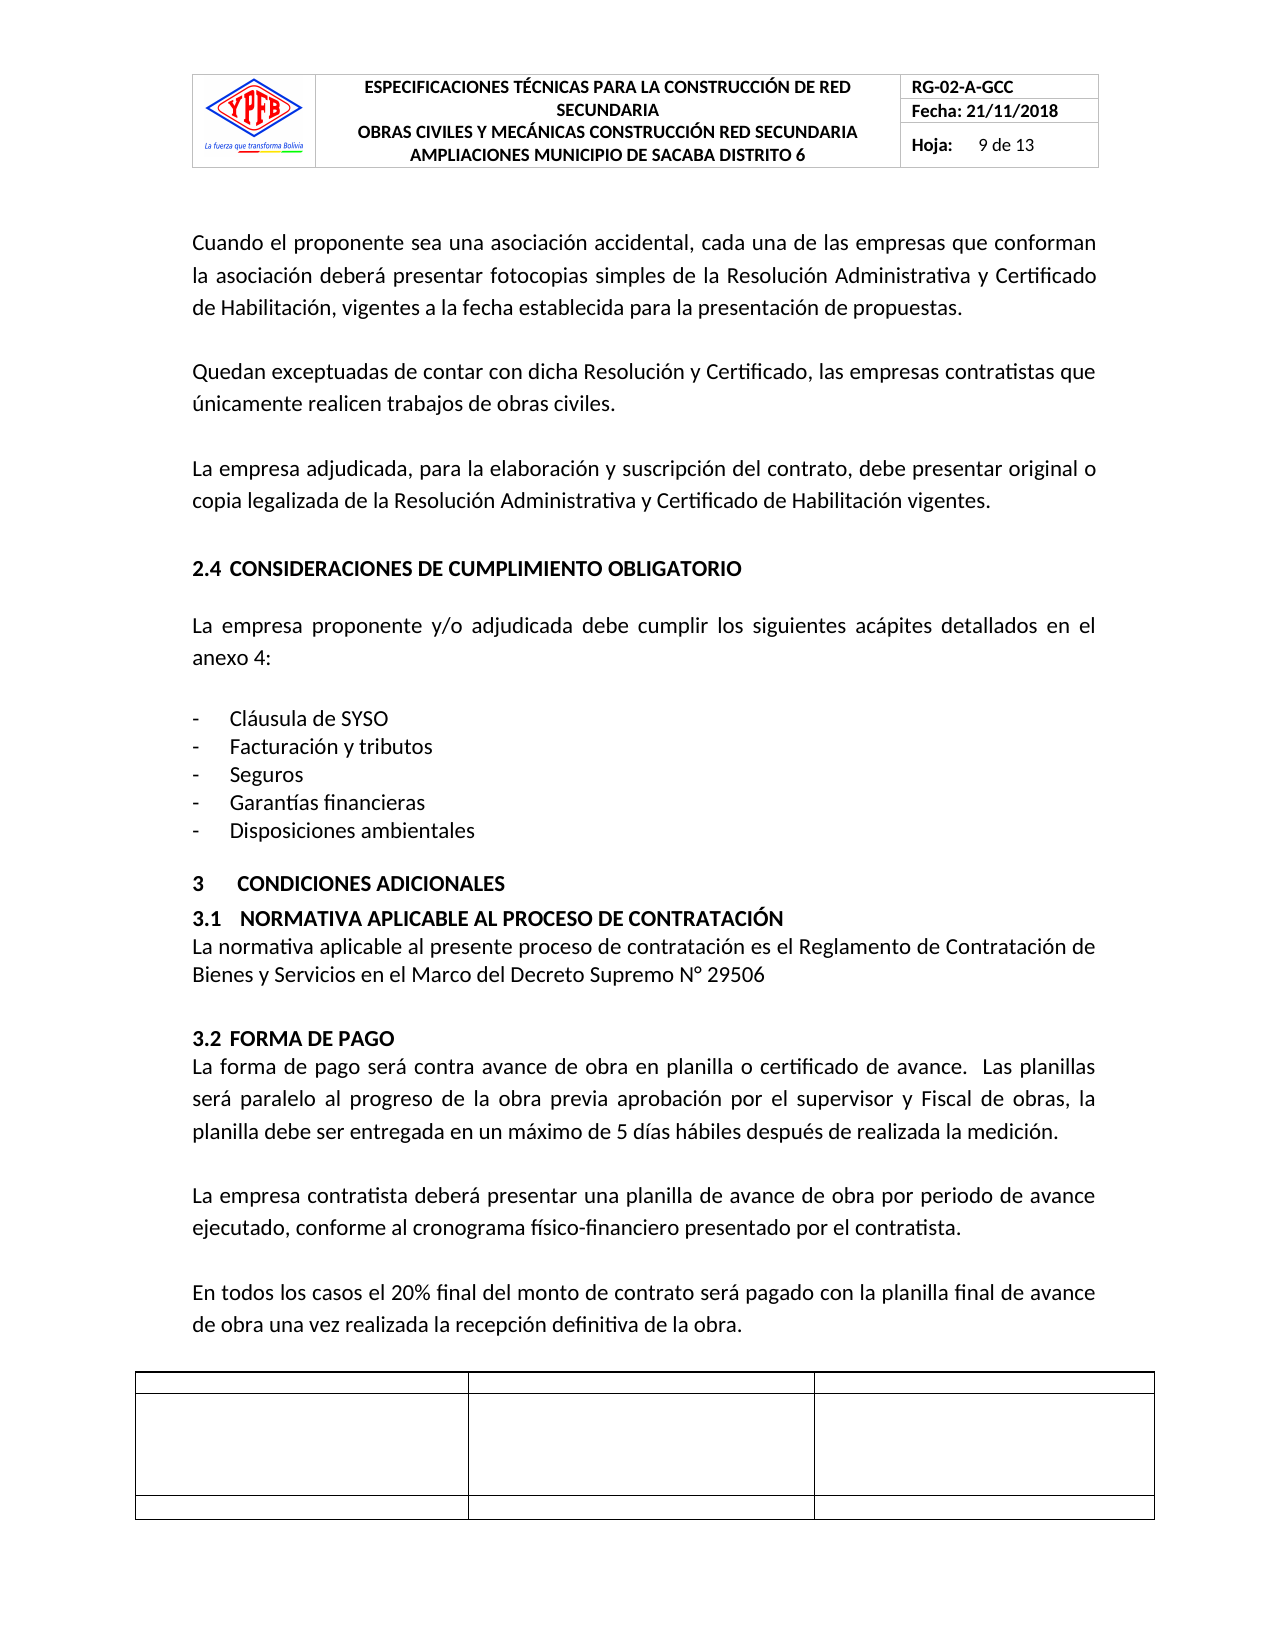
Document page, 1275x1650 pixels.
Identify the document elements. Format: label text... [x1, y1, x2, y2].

list Disposiciones ambientales [192, 817, 1098, 844]
text La empresa proponente y/o adjudicada debe cumplir los siguientes acápites detallados en el anexo 4: [192, 611, 1098, 672]
text Quedan exceptuadas de contar con dicha Resolución y Certificado, las empresas contratistas que únicamente realicen trabajos de obras civiles. [192, 357, 1098, 417]
subtitle FORMA DE PAGO [192, 1024, 1098, 1052]
list Facturación y tributos [192, 732, 1098, 761]
picture [203, 75, 304, 157]
subtitle NORMATIVA APLICABLE AL PROCESO DE CONTRATACIÓN [192, 904, 1098, 932]
text Cuando el proponente sea una asociación accidental, cada una de las empresas que conforman la asociación deberá presentar fotocopias simples de la Resolución Administrativa y Certificado de Habilitación, vigentes a la fecha establecida para la presentación de propuestas. [192, 228, 1098, 321]
subtitle CONDICIONES ADICIONALES [192, 869, 1098, 898]
list Garantías financieras [192, 788, 1098, 817]
text La normativa aplicable al presente proceso de contratación es el Reglamento de Contratación de Bienes y Servicios en el Marco del Decreto Supremo N° 29506 [192, 932, 1098, 988]
list Cláusula de SYSO [192, 704, 1098, 732]
list Seguros [192, 761, 1098, 788]
text La empresa contratista deberá presentar una planilla de avance de obra por periodo de avance ejecutado, conforme al cronograma físico-financiero presentado por el contratista. [192, 1181, 1098, 1241]
text La forma de pago será contra avance de obra en planilla o certificado de avance. Las planillas será paralelo al progreso de la obra previa aprobación por el supervisor y Fiscal de obras, la planilla debe ser entregada en un máximo de 5 días hábiles después de realizada la medición. [192, 1052, 1098, 1145]
text La empresa adjudicada, para la elaboración y suscripción del contrato, debe presentar original o copia legalizada de la Resolución Administrativa y Certificado de Habilitación vigentes. [192, 454, 1098, 514]
text En todos los casos el 20% final del monto de contrato será pagado con la planilla final de avance de obra una vez realizada la recepción definitiva de la obra. [192, 1278, 1098, 1338]
subtitle CONSIDERACIONES DE CUMPLIMIENTO OBLIGATORIO [192, 554, 1098, 583]
